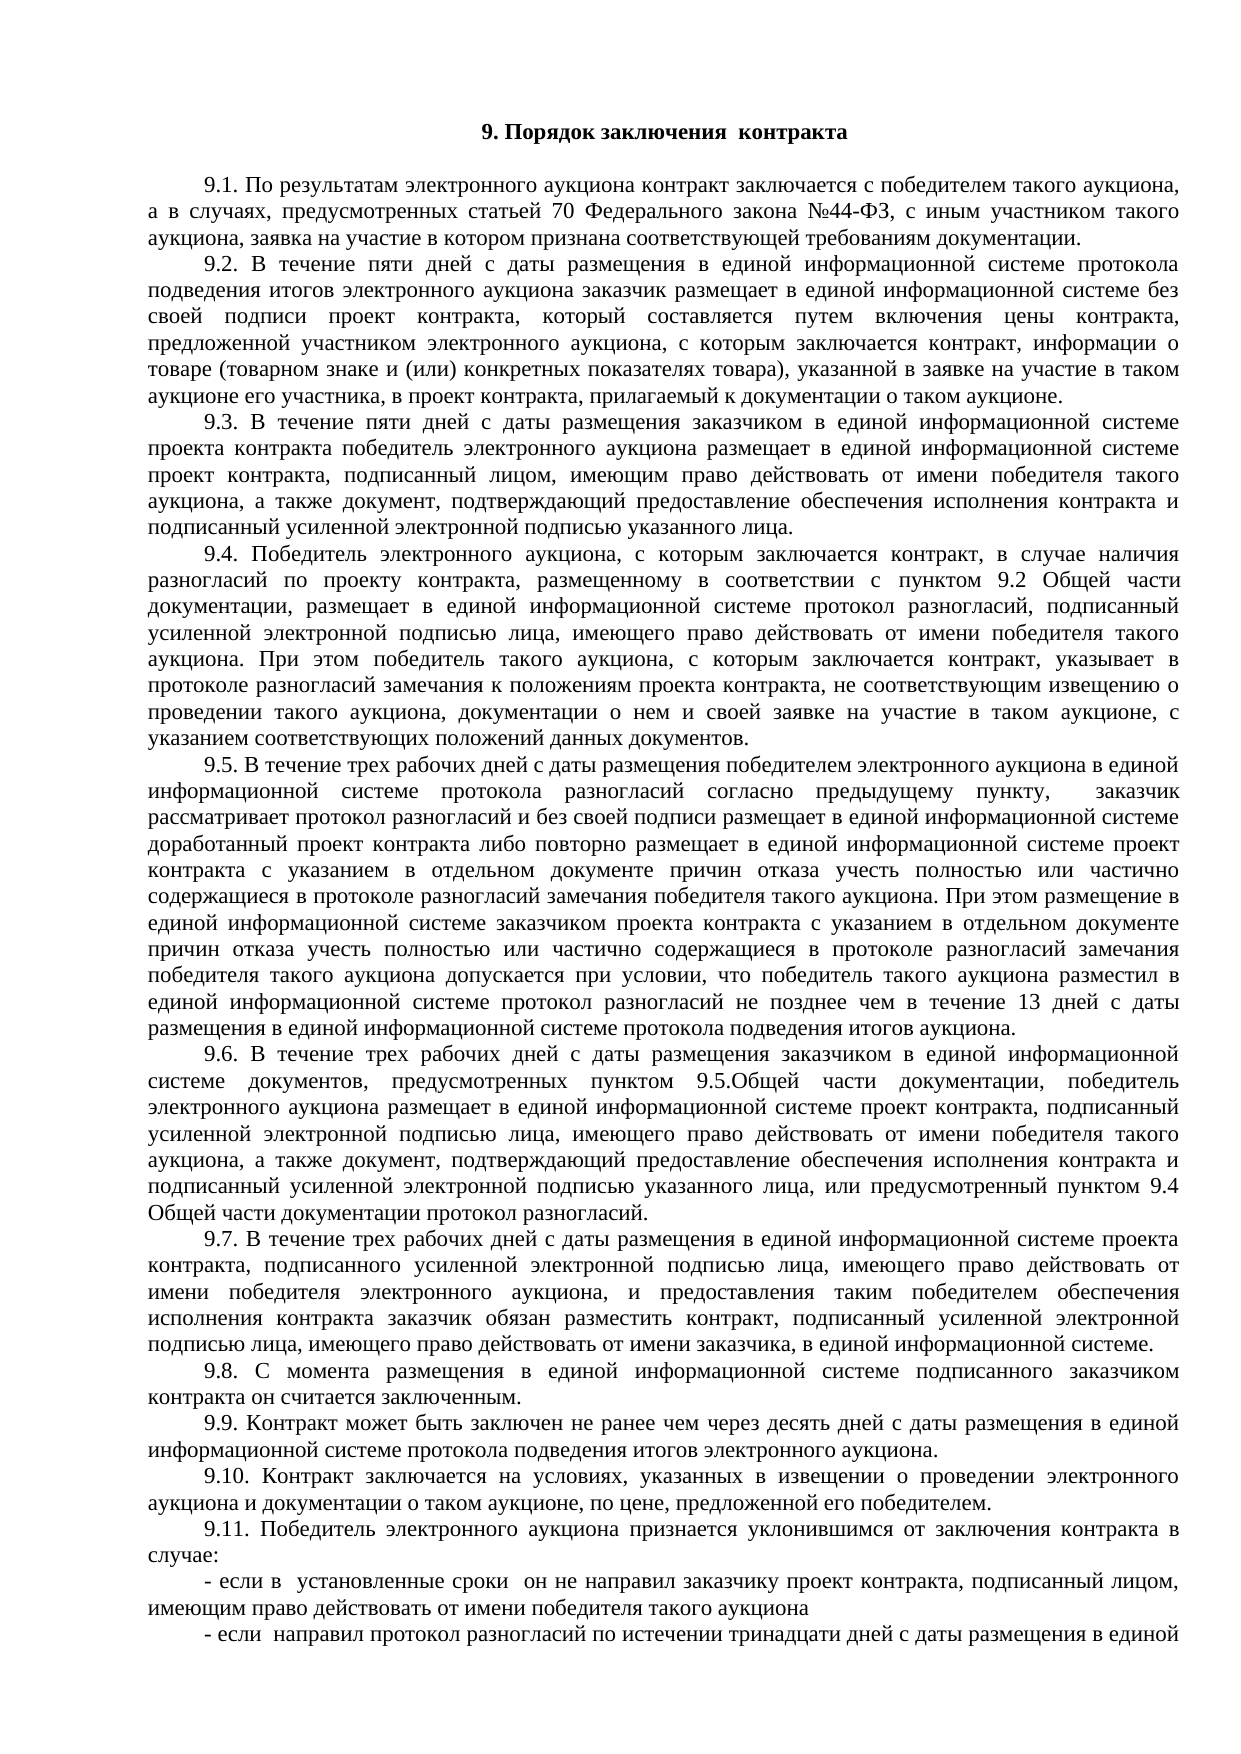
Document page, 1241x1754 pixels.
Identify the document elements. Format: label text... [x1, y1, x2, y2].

text 9.5. В течение трех рабочих дней с даты размещения победителем электронного аукциона в единой информационной системе протокола разногласий согласно предыдущему пункту, заказчик рассматривает протокол разногласий и без своей подписи размещает в единой информационной системе доработанный проект контракта либо повторно размещает в единой информационной системе проект контракта с указанием в отдельном документе причин отказа учесть полностью или частично содержащиеся в протоколе разногласий замечания победителя такого аукциона. При этом размещение в единой информационной системе заказчиком проекта контракта с указанием в отдельном документе причин отказа учесть полностью или частично содержащиеся в протоколе разногласий замечания победителя такого аукциона допускается при условии, что победитель такого аукциона разместил в единой информационной системе протокол разногласий не позднее чем в течение 13 дней с даты размещения в единой информационной системе протокола подведения итогов аукциона. [148, 751, 1181, 1041]
text - если в установленные сроки он не направил заказчику проект контракта, подписанный лицом, имеющим право действовать от имени победителя такого аукциона [148, 1568, 1181, 1620]
text 9.9. Контракт может быть заключен не ранее чем через десять дней с даты размещения в единой информационной системе протокола подведения итогов электронного аукциона. [148, 1409, 1181, 1462]
text 9.6. В течение трех рабочих дней с даты размещения заказчиком в единой информационной системе документов, предусмотренных пунктом 9.5.Общей части документации, победитель электронного аукциона размещает в единой информационной системе проект контракта, подписанный усиленной электронной подписью лица, имеющего право действовать от имени победителя такого аукциона, а также документ, подтверждающий предоставление обеспечения исполнения контракта и подписанный усиленной электронной подписью указанного лица, или предусмотренный пунктом 9.4 Общей части документации протокол разногласий. [148, 1041, 1181, 1225]
text 9.7. В течение трех рабочих дней с даты размещения в единой информационной системе проекта контракта, подписанного усиленной электронной подписью лица, имеющего право действовать от имени победителя электронного аукциона, и предоставления таким победителем обеспечения исполнения контракта заказчик обязан разместить контракт, подписанный усиленной электронной подписью лица, имеющего право действовать от имени заказчика, в единой информационной системе. [148, 1225, 1181, 1357]
text 9.10. Контракт заключается на условиях, указанных в извещении о проведении электронного аукциона и документации о таком аукционе, по цене, предложенной его победителем. [148, 1462, 1181, 1515]
text 9.11. Победитель электронного аукциона признается уклонившимся от заключения контракта в случае: [148, 1515, 1181, 1568]
text 9.3. В течение пяти дней с даты размещения заказчиком в единой информационной системе проекта контракта победитель электронного аукциона размещает в единой информационной системе проект контракта, подписанный лицом, имеющим право действовать от имени победителя такого аукциона, а также документ, подтверждающий предоставление обеспечения исполнения контракта и подписанный усиленной электронной подписью указанного лица. [148, 408, 1181, 540]
text 9. Порядок заключения контракта [148, 118, 1181, 144]
text 9.8. С момента размещения в единой информационной системе подписанного заказчиком контракта он считается заключенным. [148, 1357, 1181, 1409]
text 9.2. В течение пяти дней с даты размещения в единой информационной системе протокола подведения итогов электронного аукциона заказчик размещает в единой информационной системе без своей подписи проект контракта, который составляется путем включения цены контракта, предложенной участником электронного аукциона, с которым заключается контракт, информации о товаре (товарном знаке и (или) конкретных показателях товара), указанной в заявке на участие в таком аукционе его участника, в проект контракта, прилагаемый к документации о таком аукционе. [148, 250, 1181, 408]
text 9.1. По результатам электронного аукциона контракт заключается с победителем такого аукциона, а в случаях, предусмотренных статьей 70 Федерального закона №44-ФЗ, с иным участником такого аукциона, заявка на участие в котором признана соответствующей требованиям документации. [148, 171, 1181, 250]
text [148, 1620, 1181, 1647]
text 9.4. Победитель электронного аукциона, с которым заключается контракт, в случае наличия разногласий по проекту контракта, размещенному в соответствии с пунктом 9.2 Общей части документации, размещает в единой информационной системе протокол разногласий, подписанный усиленной электронной подписью лица, имеющего право действовать от имени победителя такого аукциона. При этом победитель такого аукциона, с которым заключается контракт, указывает в протоколе разногласий замечания к положениям проекта контракта, не соответствующим извещению о проведении такого аукциона, документации о нем и своей заявке на участие в таком аукционе, с указанием соответствующих положений данных документов. [148, 540, 1181, 751]
